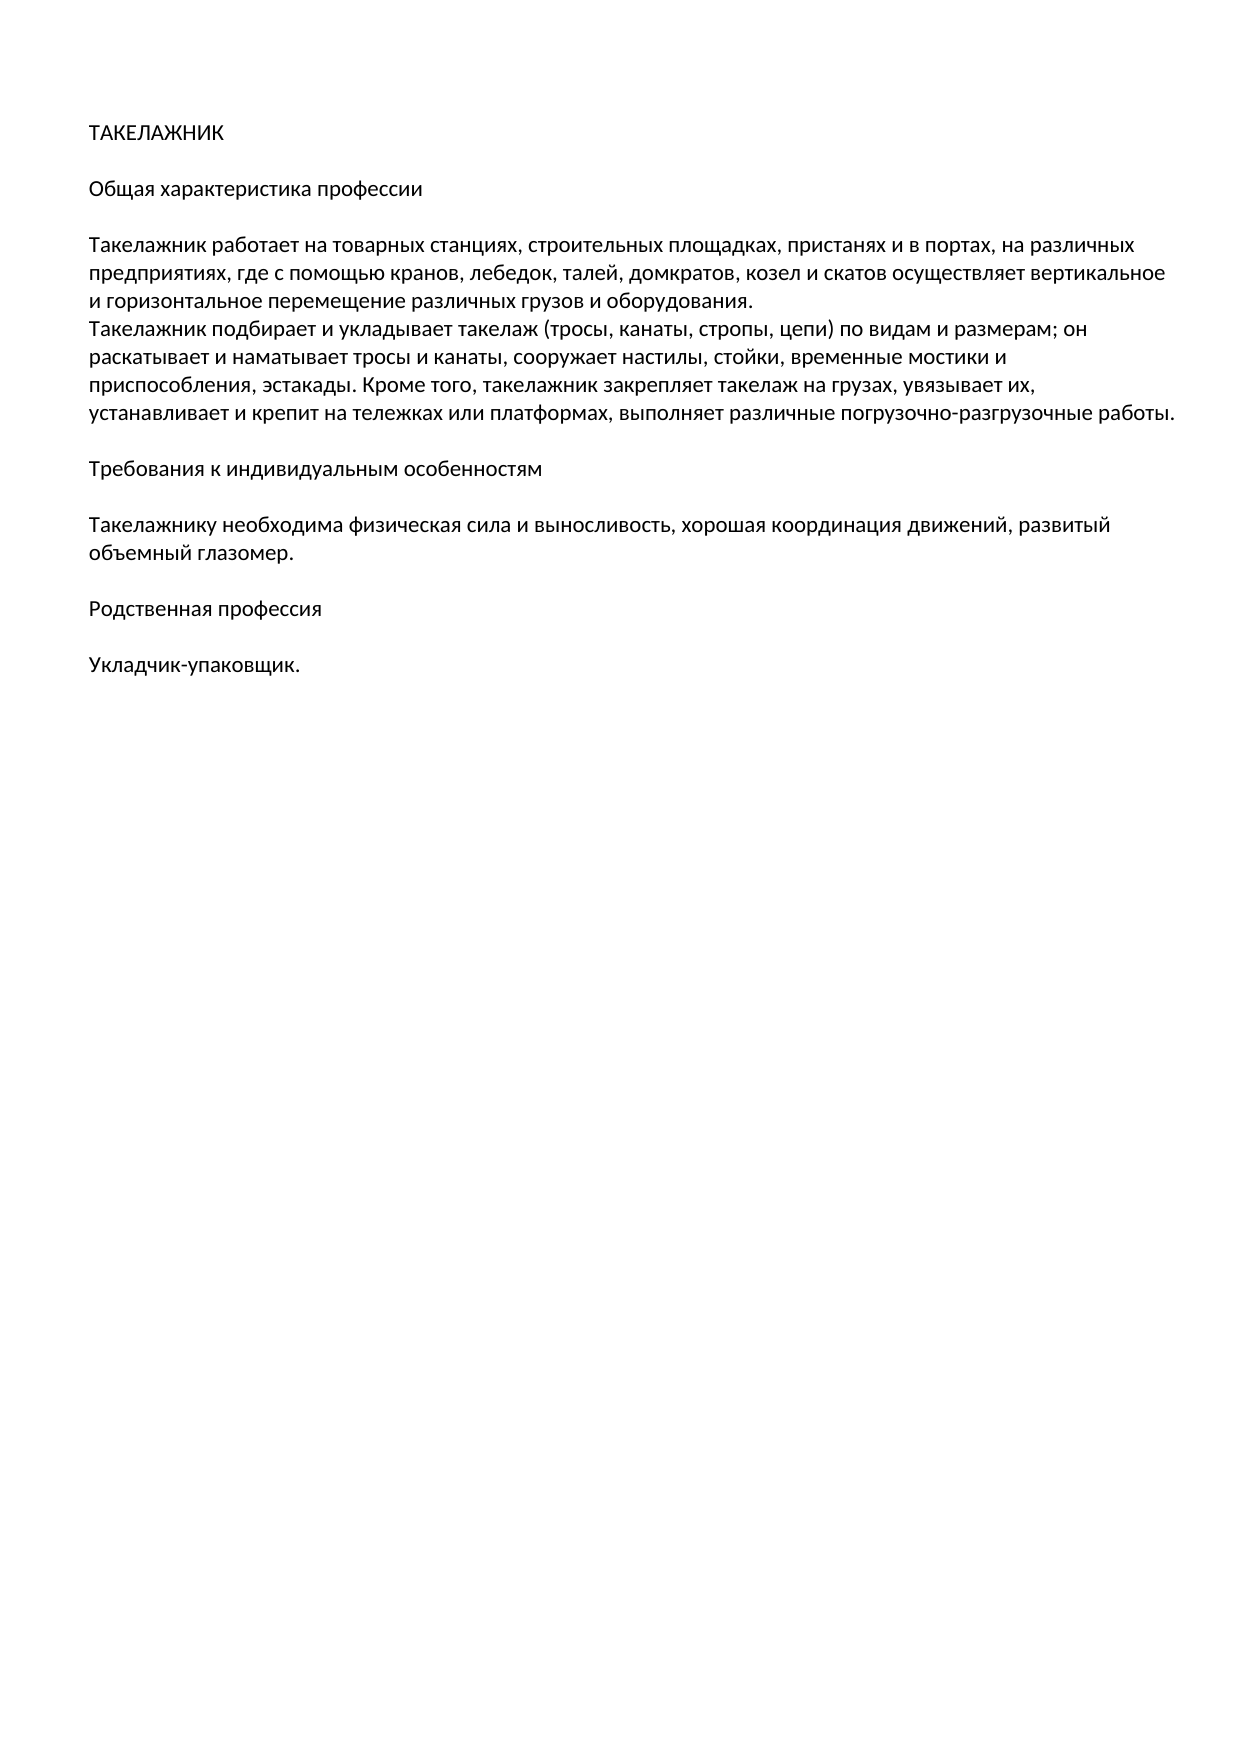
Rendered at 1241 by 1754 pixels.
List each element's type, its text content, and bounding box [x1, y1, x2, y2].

text Такелажнику необходима физическая сила и выносливость, хорошая координация движений, развитый объемный глазомер. [89, 510, 1181, 566]
text ТАКЕЛАЖНИК [89, 118, 1181, 146]
text Такелажник подбирает и укладывает такелаж (тросы, канаты, стропы, цепи) по видам и размерам; он раскатывает и наматывает тросы и канаты, сооружает настилы, стойки, временные мостики и приспособления, эстакады. Кроме того, такелажник закрепляет такелаж на грузах, увязывает их, устанавливает и крепит на тележках или платформах, выполняет различные погрузочно-разгрузочные работы. [89, 314, 1181, 426]
text Требования к индивидуальным особенностям [89, 454, 1181, 482]
text Такелажник работает на товарных станциях, строительных площадках, пристанях и в портах, на различных предприятиях, где с помощью кранов, лебедок, талей, домкратов, козел и скатов осуществляет вертикальное и горизонтальное перемещение различных грузов и оборудования. [89, 230, 1181, 314]
text Укладчик-упаковщик. [89, 651, 1181, 678]
text Общая характеристика профессии [89, 174, 1181, 202]
text Родственная профессия [89, 594, 1181, 622]
